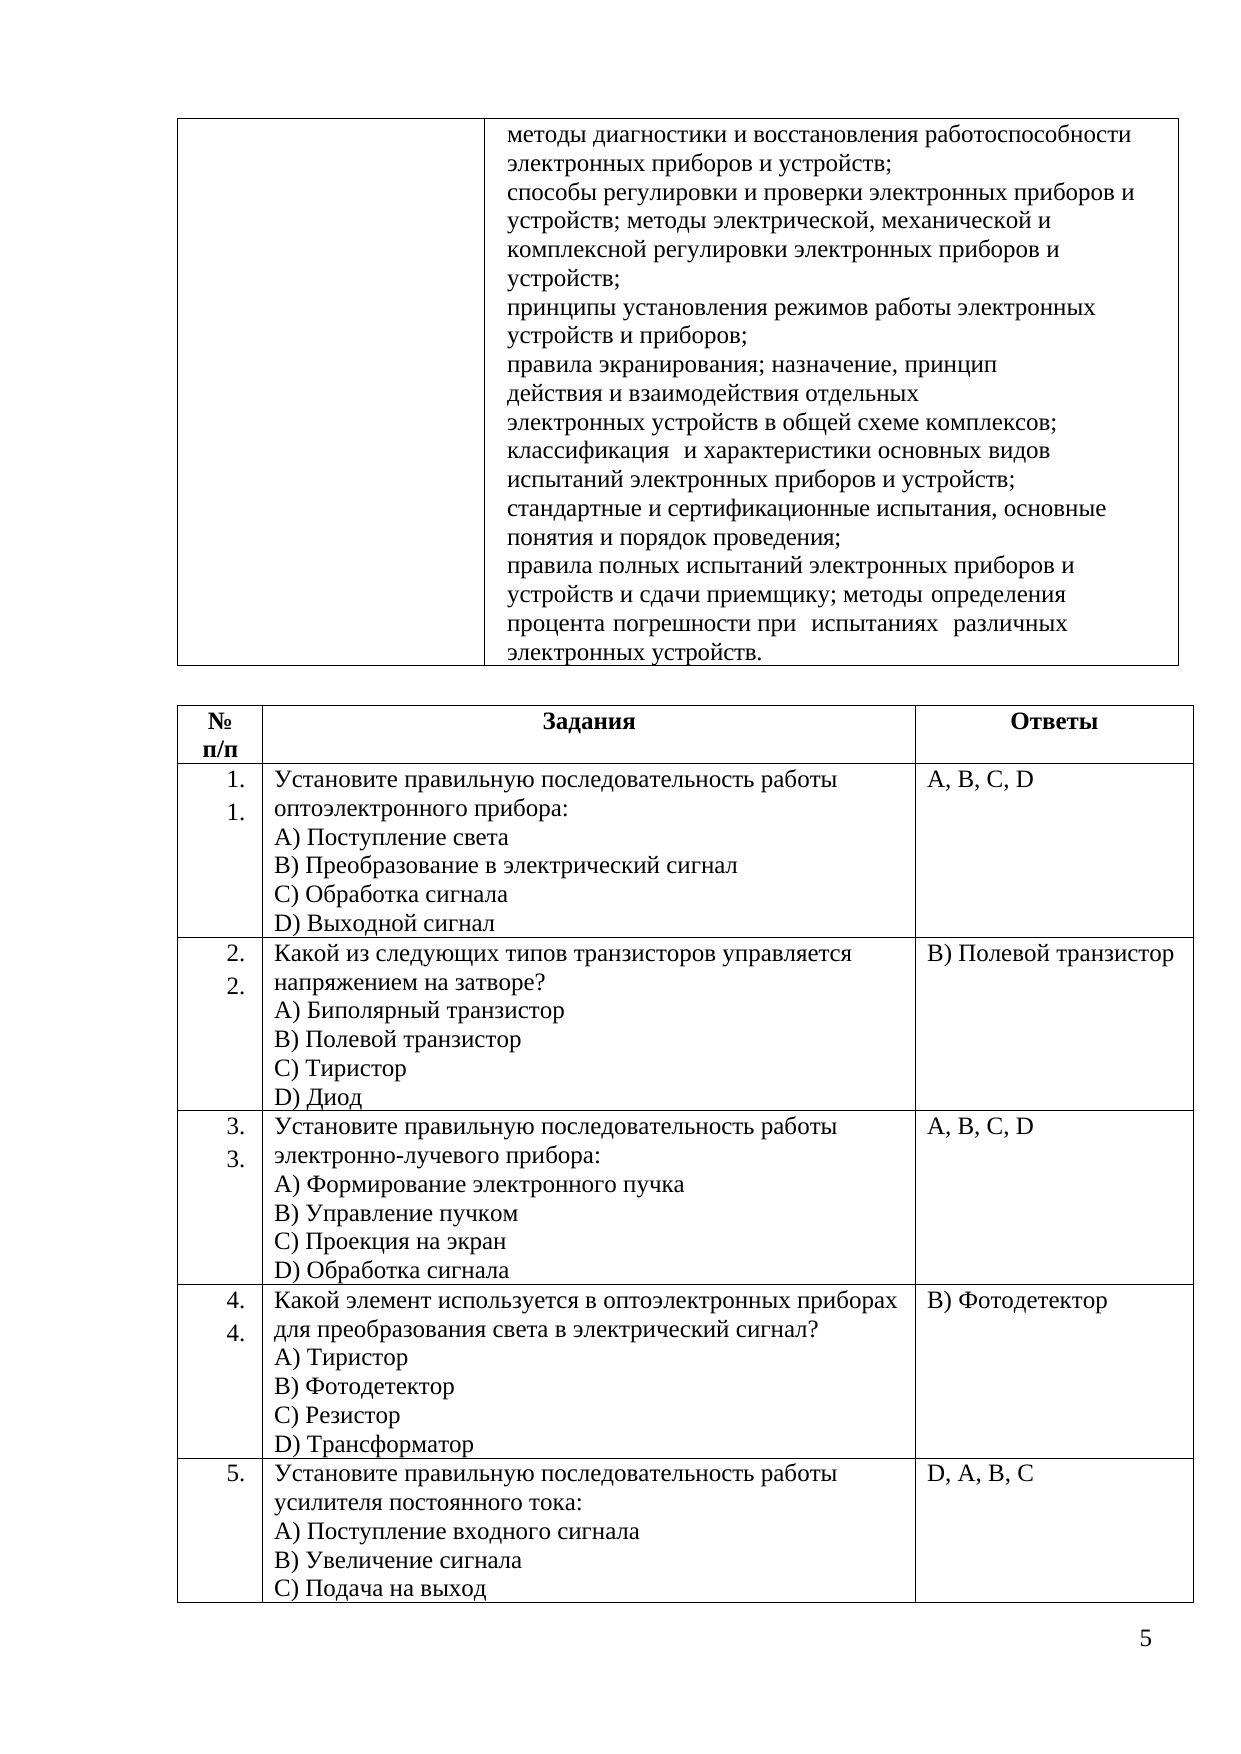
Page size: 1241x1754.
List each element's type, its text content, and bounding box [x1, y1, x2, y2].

table_cell A, B, C, D [916, 764, 1193, 937]
table_cell Установите правильную последовательность работы электронно-лучевого прибора: A) Формирование электронного пучка B) Управление пучком C) Проекция на экран D) Обработка сигнала [263, 1111, 915, 1284]
table_cell 1. [178, 764, 262, 937]
table_cell Какой из следующих типов транзисторов управляется напряжением на затворе? A) Биполярный транзистор B) Полевой транзистор C) Тиристор D) Диод [263, 938, 915, 1110]
table_cell 4. [178, 1285, 262, 1457]
table_cell D, A, B, C [916, 1459, 1193, 1602]
table_header Задания [263, 706, 915, 763]
table_cell 2. [178, 938, 262, 1110]
table_cell B) Полевой транзистор [916, 938, 1193, 1110]
table_cell 3. [178, 1111, 262, 1284]
table_cell B) Фотодетектор [916, 1285, 1193, 1457]
table_cell Какой элемент используется в оптоэлектронных приборах для преобразования света в электрический сигнал? A) Тиристор B) Фотодетектор C) Резистор D) Трансформатор [263, 1285, 915, 1457]
table_cell A, B, C, D [916, 1111, 1193, 1284]
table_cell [263, 1459, 915, 1602]
table_cell [178, 1459, 262, 1602]
table_cell Установите правильную последовательность работы оптоэлектронного прибора: A) Поступление света B) Преобразование в электрический сигнал C) Обработка сигнала D) Выходной сигнал [263, 764, 915, 937]
table_header № п/п [178, 706, 262, 763]
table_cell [178, 119, 484, 665]
table_header Ответы [916, 706, 1193, 763]
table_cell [485, 119, 1178, 665]
